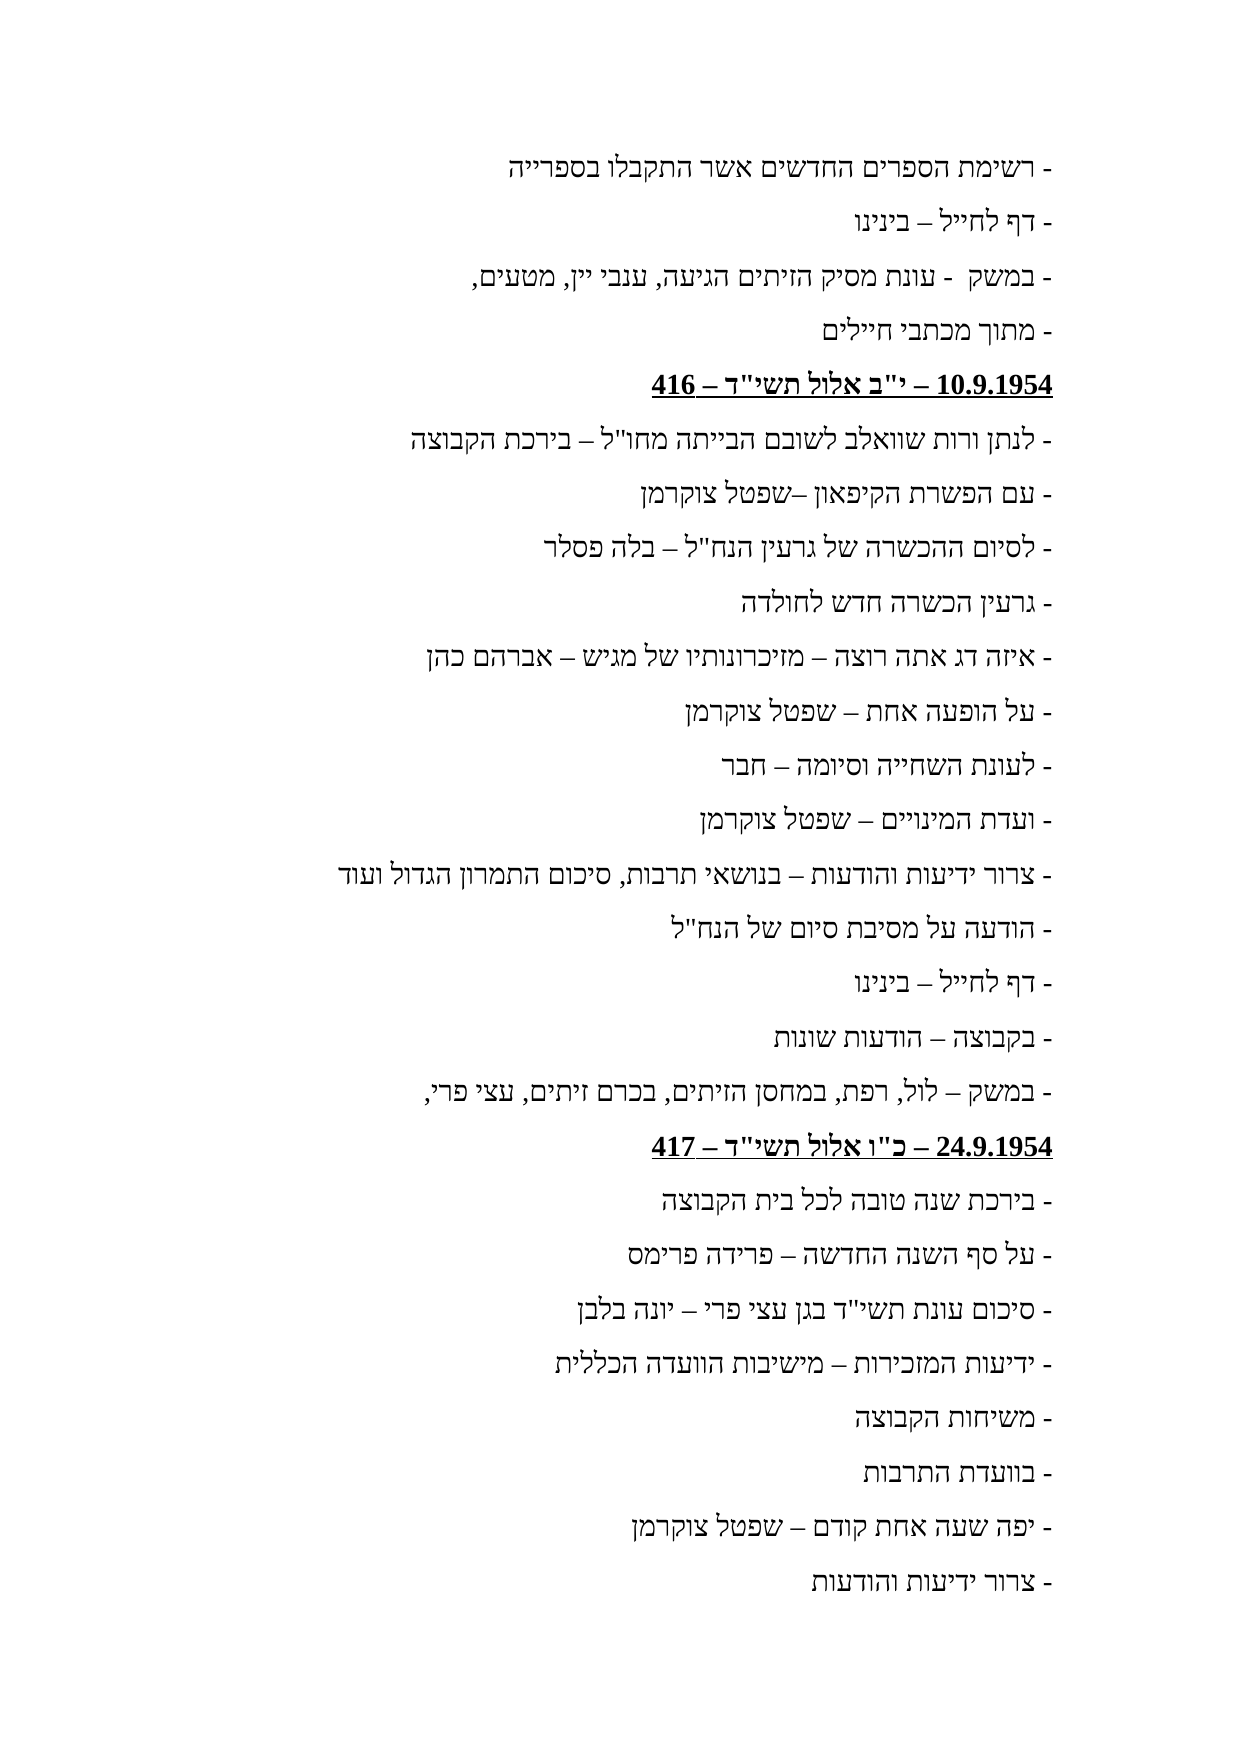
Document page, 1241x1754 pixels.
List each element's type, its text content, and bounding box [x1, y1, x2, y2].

text 10.9.1954 – י"ב אלול תשי"ד – 416 [187, 367, 1053, 401]
text - עם הפשרת הקיפאון –שפטל צוקרמן [187, 476, 1053, 510]
text - במשק - עונת מסיק הזיתים הגיעה, ענבי יין, מטעים, [187, 259, 1053, 292]
text - רשימת הספרים החדשים אשר התקבלו בספרייה [187, 150, 1053, 183]
text - דף לחייל – בינינו [187, 204, 1053, 238]
text - בוועדת התרבות [187, 1455, 1053, 1488]
text - ידיעות המזכירות – מישיבות הוועדה הכללית [187, 1346, 1053, 1380]
text - לנתן ורות שוואלב לשובם הבייתה מחו"ל – בירכת הקבוצה [187, 422, 1053, 455]
text - איזה דג אתה רוצה – מזיכרונותיו של מגיש – אברהם כהן [187, 639, 1053, 673]
text - הודעה על מסיבת סיום של הנח"ל [187, 911, 1053, 945]
text - יפה שעה אחת קודם – שפטל צוקרמן [187, 1509, 1053, 1543]
text - במשק – לול, רפת, במחסן הזיתים, בכרם זיתים, עצי פרי, [187, 1074, 1053, 1108]
text - בקבוצה – הודעות שונות [187, 1020, 1053, 1053]
text 24.9.1954 – כ"ו אלול תשי"ד – 417 [187, 1129, 1053, 1162]
text - גרעין הכשרה חדש לחולדה [187, 585, 1053, 618]
text - סיכום עונת תשי"ד בגן עצי פרי – יונה בלבן [187, 1292, 1053, 1325]
text - על הופעה אחת – שפטל צוקרמן [187, 694, 1053, 727]
text - לעונת השחייה וסיומה – חבר [187, 748, 1053, 782]
text - דף לחייל – בינינו [187, 966, 1053, 999]
text - צרור ידיעות והודעות [187, 1564, 1053, 1597]
text - משיחות הקבוצה [187, 1401, 1053, 1434]
text - לסיום ההכשרה של גרעין הנח"ל – בלה פסלר [187, 531, 1053, 564]
text - מתוך מכתבי חיילים [187, 313, 1053, 347]
text - על סף השנה החדשה – פרידה פרימס [187, 1237, 1053, 1271]
text - בירכת שנה טובה לכל בית הקבוצה [187, 1183, 1053, 1217]
text - ועדת המינויים – שפטל צוקרמן [187, 802, 1053, 836]
text - צרור ידיעות והודעות – בנושאי תרבות, סיכום התמרון הגדול ועוד [187, 857, 1053, 890]
